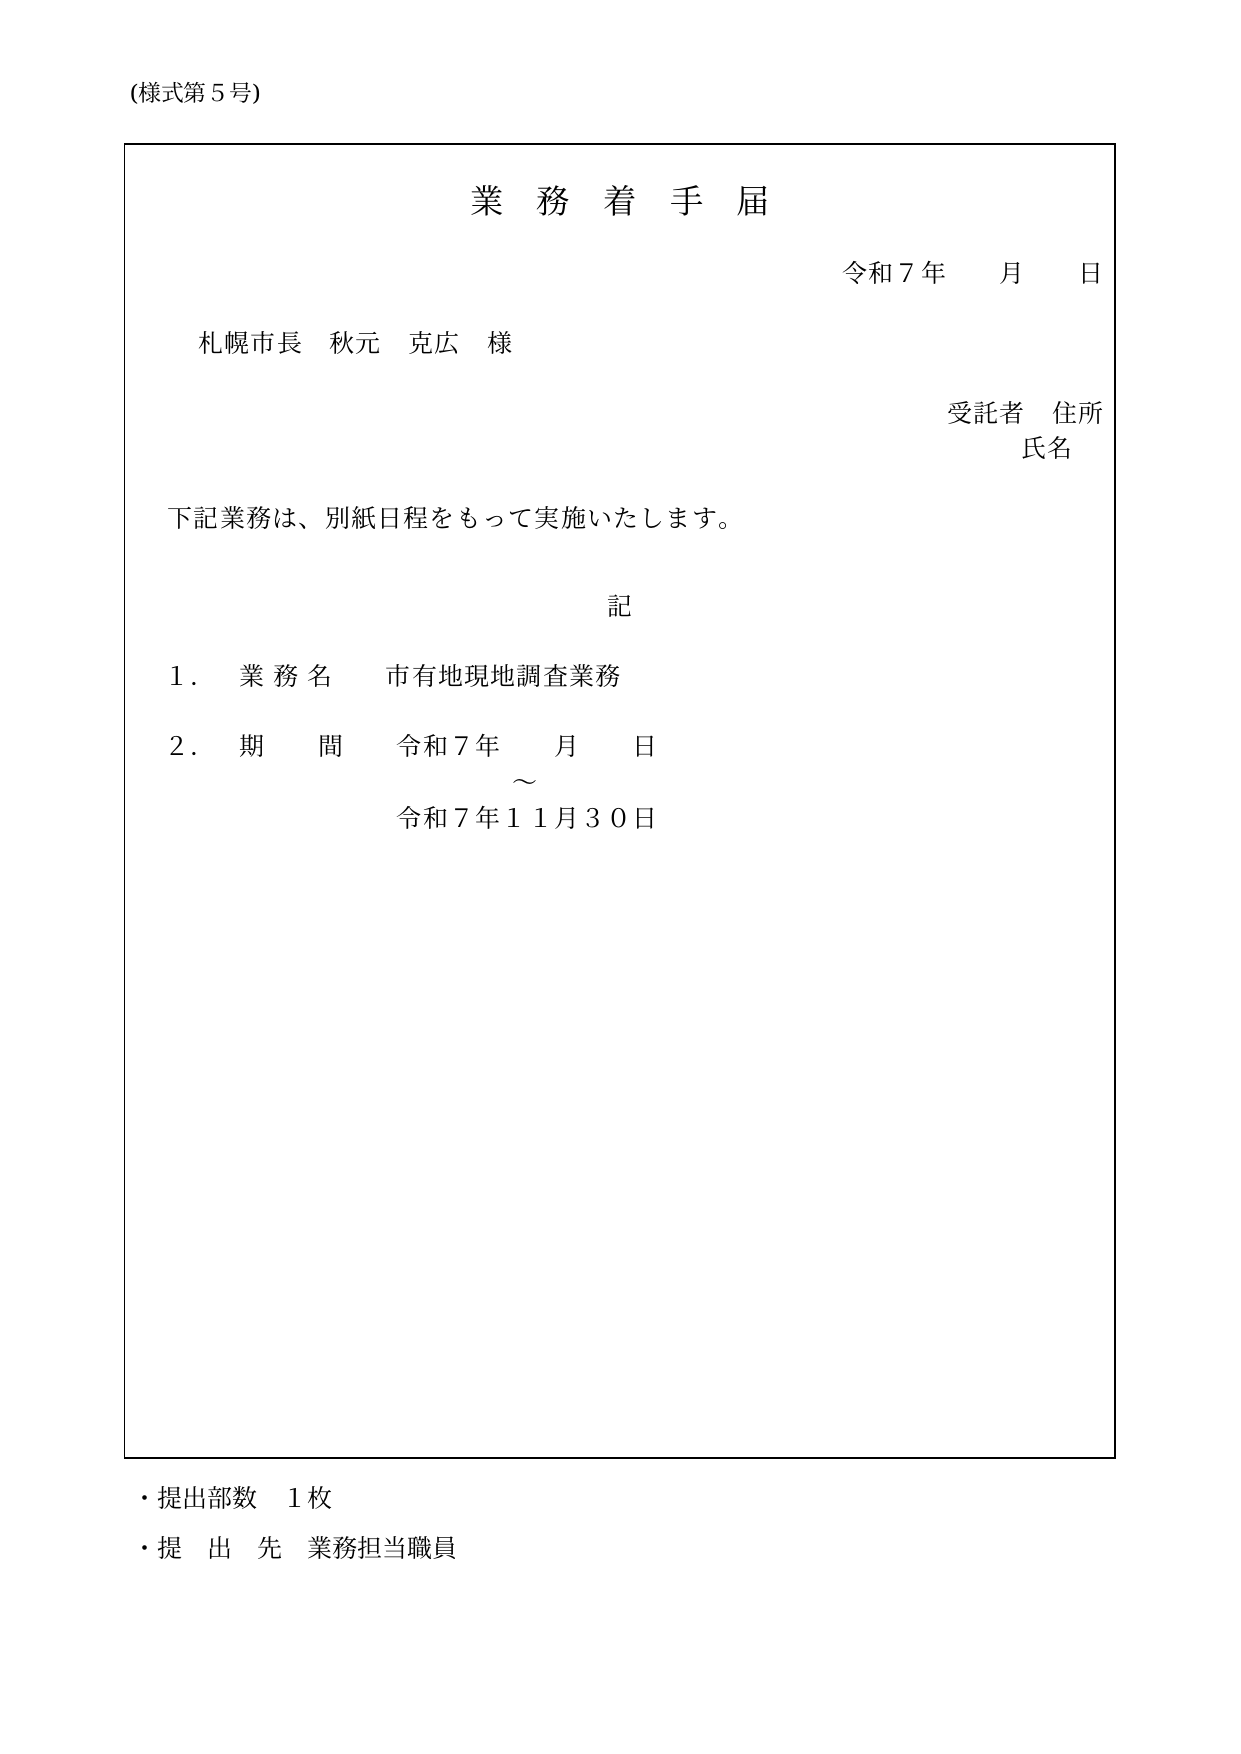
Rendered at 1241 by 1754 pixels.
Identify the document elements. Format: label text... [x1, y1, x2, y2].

text ・提 出 先 業務担当職員 [133, 1521, 1108, 1571]
text ・提出部数 １枚 [133, 1472, 1108, 1521]
